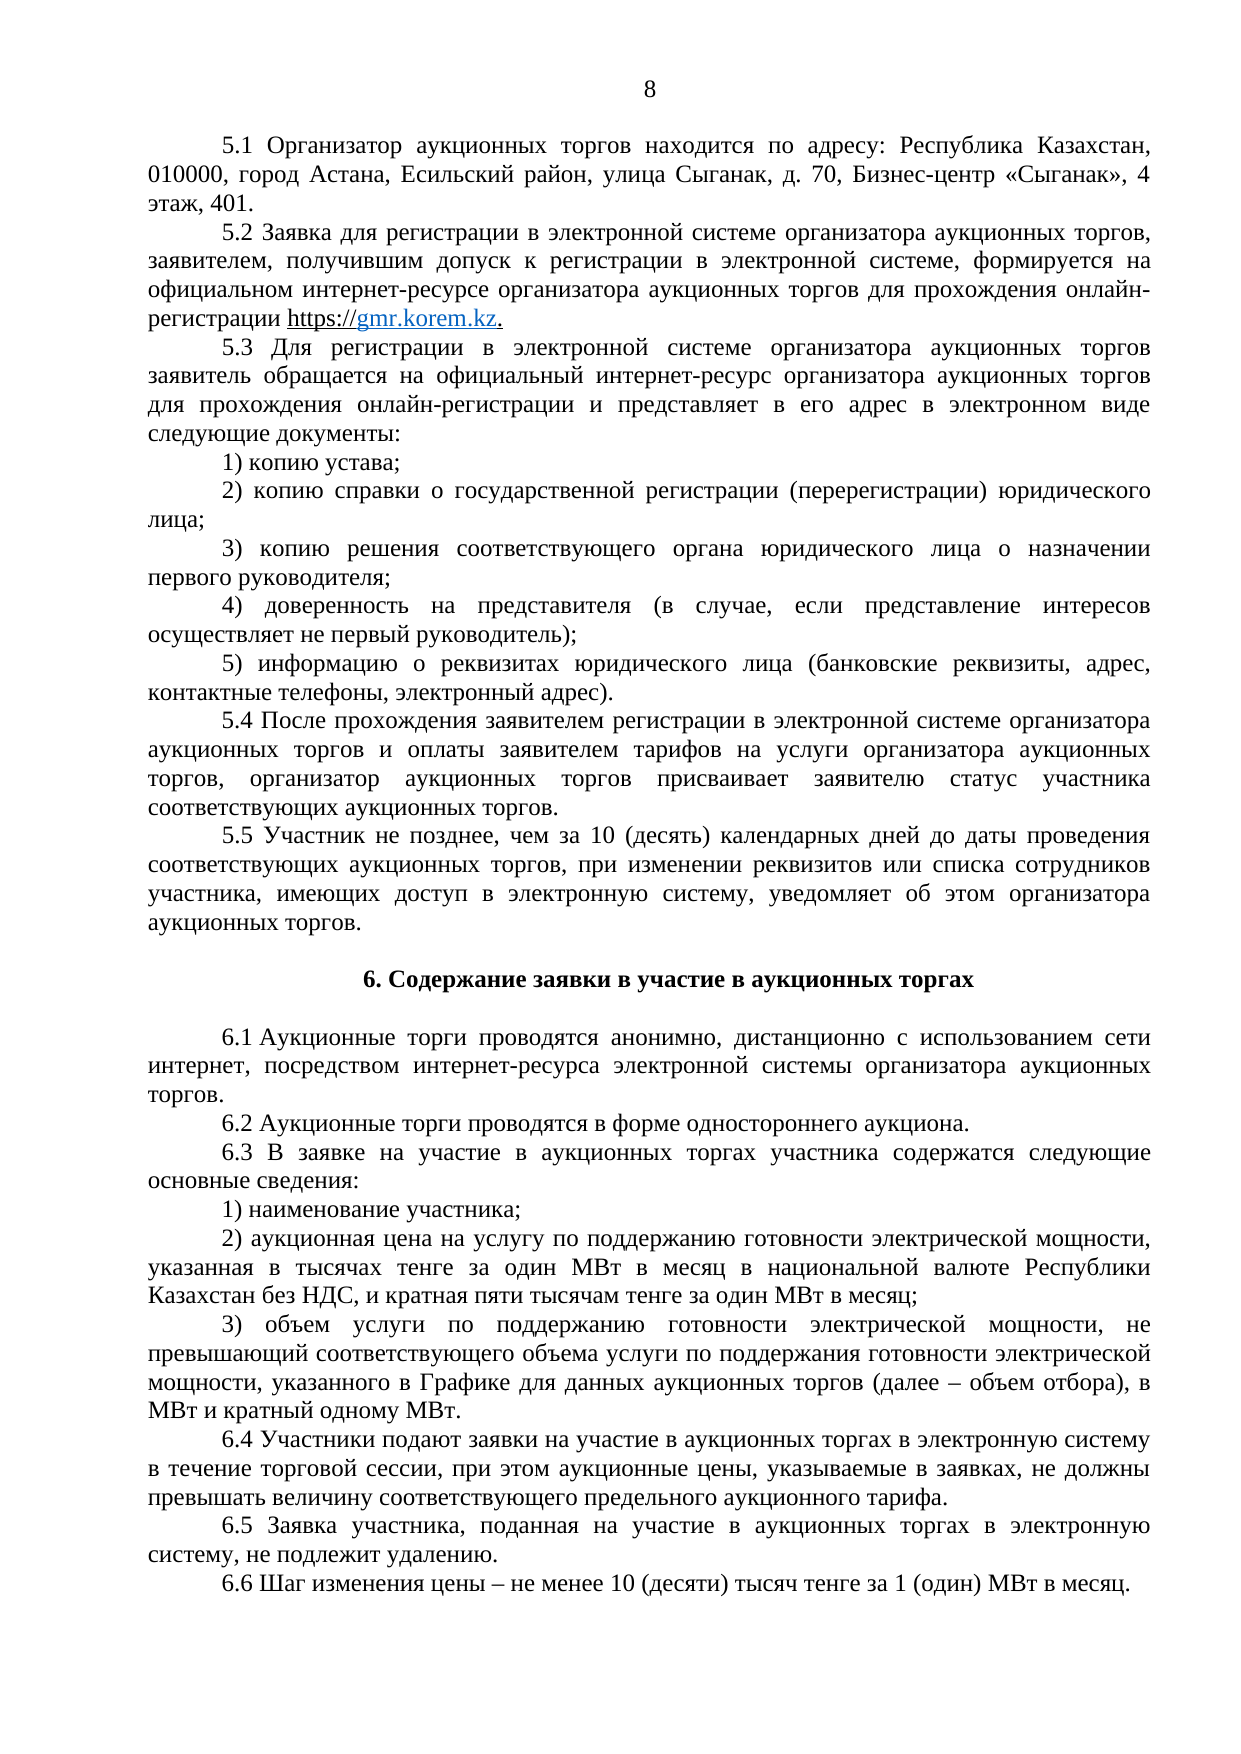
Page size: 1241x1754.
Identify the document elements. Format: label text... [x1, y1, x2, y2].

text 6.2 Аукционные торги проводятся в форме одностороннего аукциона. [148, 1108, 1152, 1137]
text 6.1 Аукционные торги проводятся анонимно, дистанционно с использованием сети интернет, посредством интернет-ресурса электронной системы организатора аукционных торгов. [148, 1022, 1152, 1108]
text 5.1 Организатор аукционных торгов находится по адресу: Республика Казахстан, 010000, город Астана, Есильский район, улица Сыганак, д. 70, Бизнес-центр «Сыганак», 4 этаж, 401. [148, 131, 1152, 217]
text 5.4 После прохождения заявителем регистрации в электронной системе организатора аукционных торгов и оплаты заявителем тарифов на услуги организатора аукционных торгов, организатор аукционных торгов присваивает заявителю статус участника соответствующих аукционных торгов. [148, 706, 1152, 821]
text 3) копию решения соответствующего органа юридического лица о назначении первого руководителя; [148, 533, 1152, 591]
text 2) аукционная цена на услугу по поддержанию готовности электрической мощности, указанная в тысячах тенге за один МВт в месяц в национальной валюте Республики Казахстан без НДС, и кратная пяти тысячам тенге за один МВт в месяц; [148, 1223, 1152, 1309]
text 6.3 В заявке на участие в аукционных торгах участника содержатся следующие основные сведения: [148, 1137, 1152, 1194]
text 6.5 Заявка участника, поданная на участие в аукционных торгах в электронную систему, не подлежит удалению. [148, 1511, 1152, 1568]
text 5.5 Участник не позднее, чем за 10 (десять) календарных дней до даты проведения соответствующих аукционных торгов, при изменении реквизитов или списка сотрудников участника, имеющих доступ в электронную систему, уведомляет об этом организатора аукционных торгов. [148, 821, 1152, 936]
text 1) наименование участника; [148, 1194, 1152, 1223]
text 6.4 Участники подают заявки на участие в аукционных торгах в электронную систему в течение торговой сессии, при этом аукционные цены, указываемые в заявках, не должны превышать величину соответствующего предельного аукционного тарифа. [148, 1424, 1152, 1511]
text 3) объем услуги по поддержанию готовности электрической мощности, не превышающий соответствующего объема услуги по поддержания готовности электрической мощности, указанного в Графике для данных аукционных торгов (далее – объем отбора), в МВт и кратный одному МВт. [148, 1309, 1152, 1424]
text 6.6 Шаг изменения цены – не менее 10 (десяти) тысяч тенге за 1 (один) МВт в месяц. [148, 1568, 1152, 1597]
text 4) доверенность на представителя (в случае, если представление интересов осуществляет не первый руководитель); [148, 591, 1152, 648]
text 2) копию справки о государственной регистрации (перерегистрации) юридического лица; [148, 476, 1152, 533]
text 5.3 Для регистрации в электронной системе организатора аукционных торгов заявитель обращается на официальный интернет-ресурс организатора аукционных торгов для прохождения онлайн-регистрации и представляет в его адрес в электронном виде следующие документы: [148, 332, 1152, 447]
text 5) информацию о реквизитах юридического лица (банковские реквизиты, адрес, контактные телефоны, электронный адрес). [148, 648, 1152, 706]
text 1) копию устава; [148, 447, 1152, 476]
text 5.2 Заявка для регистрации в электронной системе организатора аукционных торгов, заявителем, получившим допуск к регистрации в электронной системе, формируется на официальном интернет-ресурсе организатора аукционных торгов для прохождения онлайн-регистрации https://gmr.korem.kz. [148, 217, 1152, 332]
text 6. Содержание заявки в участие в аукционных торгах [185, 964, 1152, 993]
